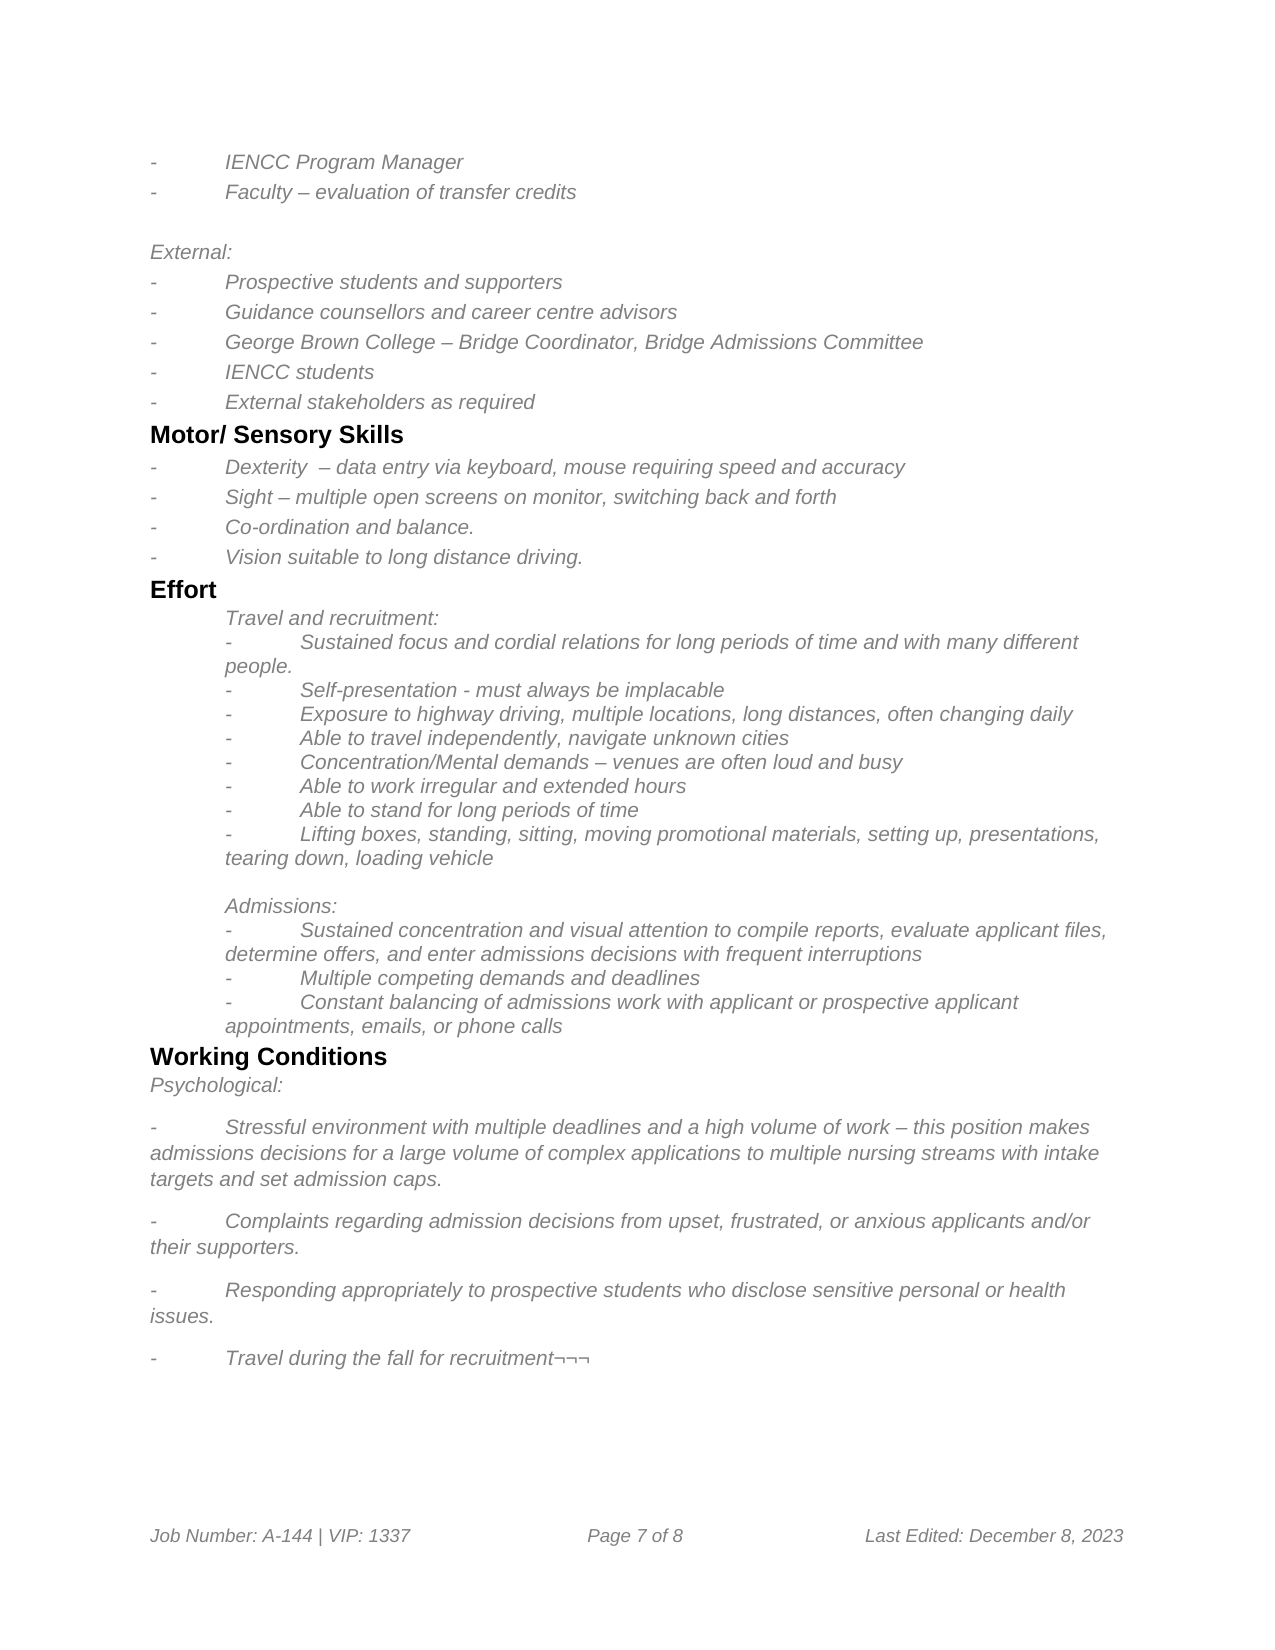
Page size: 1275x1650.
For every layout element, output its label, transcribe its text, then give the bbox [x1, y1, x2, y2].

text - Travel during the fall for recruitment¬¬¬ [150, 1346, 1125, 1370]
text - Complaints regarding admission decisions from upset, frustrated, or anxious applicants and/or their supporters. [150, 1209, 1125, 1259]
subtitle - Faculty – evaluation of transfer credits [150, 180, 1125, 204]
subtitle - Dexterity – data entry via keyboard, mouse requiring speed and accuracy [150, 455, 1125, 479]
subtitle External: [150, 240, 1125, 264]
subtitle - Prospective students and supporters [150, 270, 1125, 294]
text - Responding appropriately to prospective students who disclose sensitive personal or health issues. [150, 1278, 1125, 1327]
subtitle - Vision suitable to long distance driving. [150, 545, 1125, 569]
list - Concentration/Mental demands – venues are often loud and busy [225, 750, 1125, 774]
subtitle Effort [150, 575, 1125, 604]
subtitle - George Brown College – Bridge Coordinator, Bridge Admissions Committee [150, 330, 1125, 354]
list Travel and recruitment: [225, 606, 1125, 630]
list - Multiple competing demands and deadlines [225, 966, 1125, 989]
list - Able to travel independently, navigate unknown cities [225, 726, 1125, 750]
text Psychological: [150, 1073, 1125, 1097]
list Admissions: [225, 894, 1125, 918]
subtitle - Co-ordination and balance. [150, 515, 1125, 539]
subtitle - Sight – multiple open screens on monitor, switching back and forth [150, 485, 1125, 509]
list - Sustained focus and cordial relations for long periods of time and with many different people. [225, 630, 1125, 678]
list - Able to work irregular and extended hours [225, 774, 1125, 798]
subtitle - IENCC students [150, 360, 1125, 384]
list - Constant balancing of admissions work with applicant or prospective applicant appointments, emails, or phone calls [225, 989, 1125, 1037]
subtitle Working Conditions [150, 1042, 1125, 1070]
list - Self-presentation - must always be implacable [225, 678, 1125, 702]
subtitle Motor/ Sensory Skills [150, 420, 1125, 449]
list - Lifting boxes, standing, sitting, moving promotional materials, setting up, presentations, tearing down, loading vehicle [225, 822, 1125, 870]
list - Able to stand for long periods of time [225, 798, 1125, 822]
subtitle - External stakeholders as required [150, 390, 1125, 414]
list - Exposure to highway driving, multiple locations, long distances, often changing daily [225, 702, 1125, 726]
subtitle - IENCC Program Manager [150, 150, 1125, 174]
subtitle - Guidance counsellors and career centre advisors [150, 300, 1125, 324]
text - Stressful environment with multiple deadlines and a high volume of work – this position makes admissions decisions for a large volume of complex applications to multiple nursing streams with intake targets and set admission caps. [150, 1115, 1125, 1191]
list - Sustained concentration and visual attention to compile reports, evaluate applicant files, determine offers, and enter admissions decisions with frequent interruptions [225, 918, 1125, 966]
